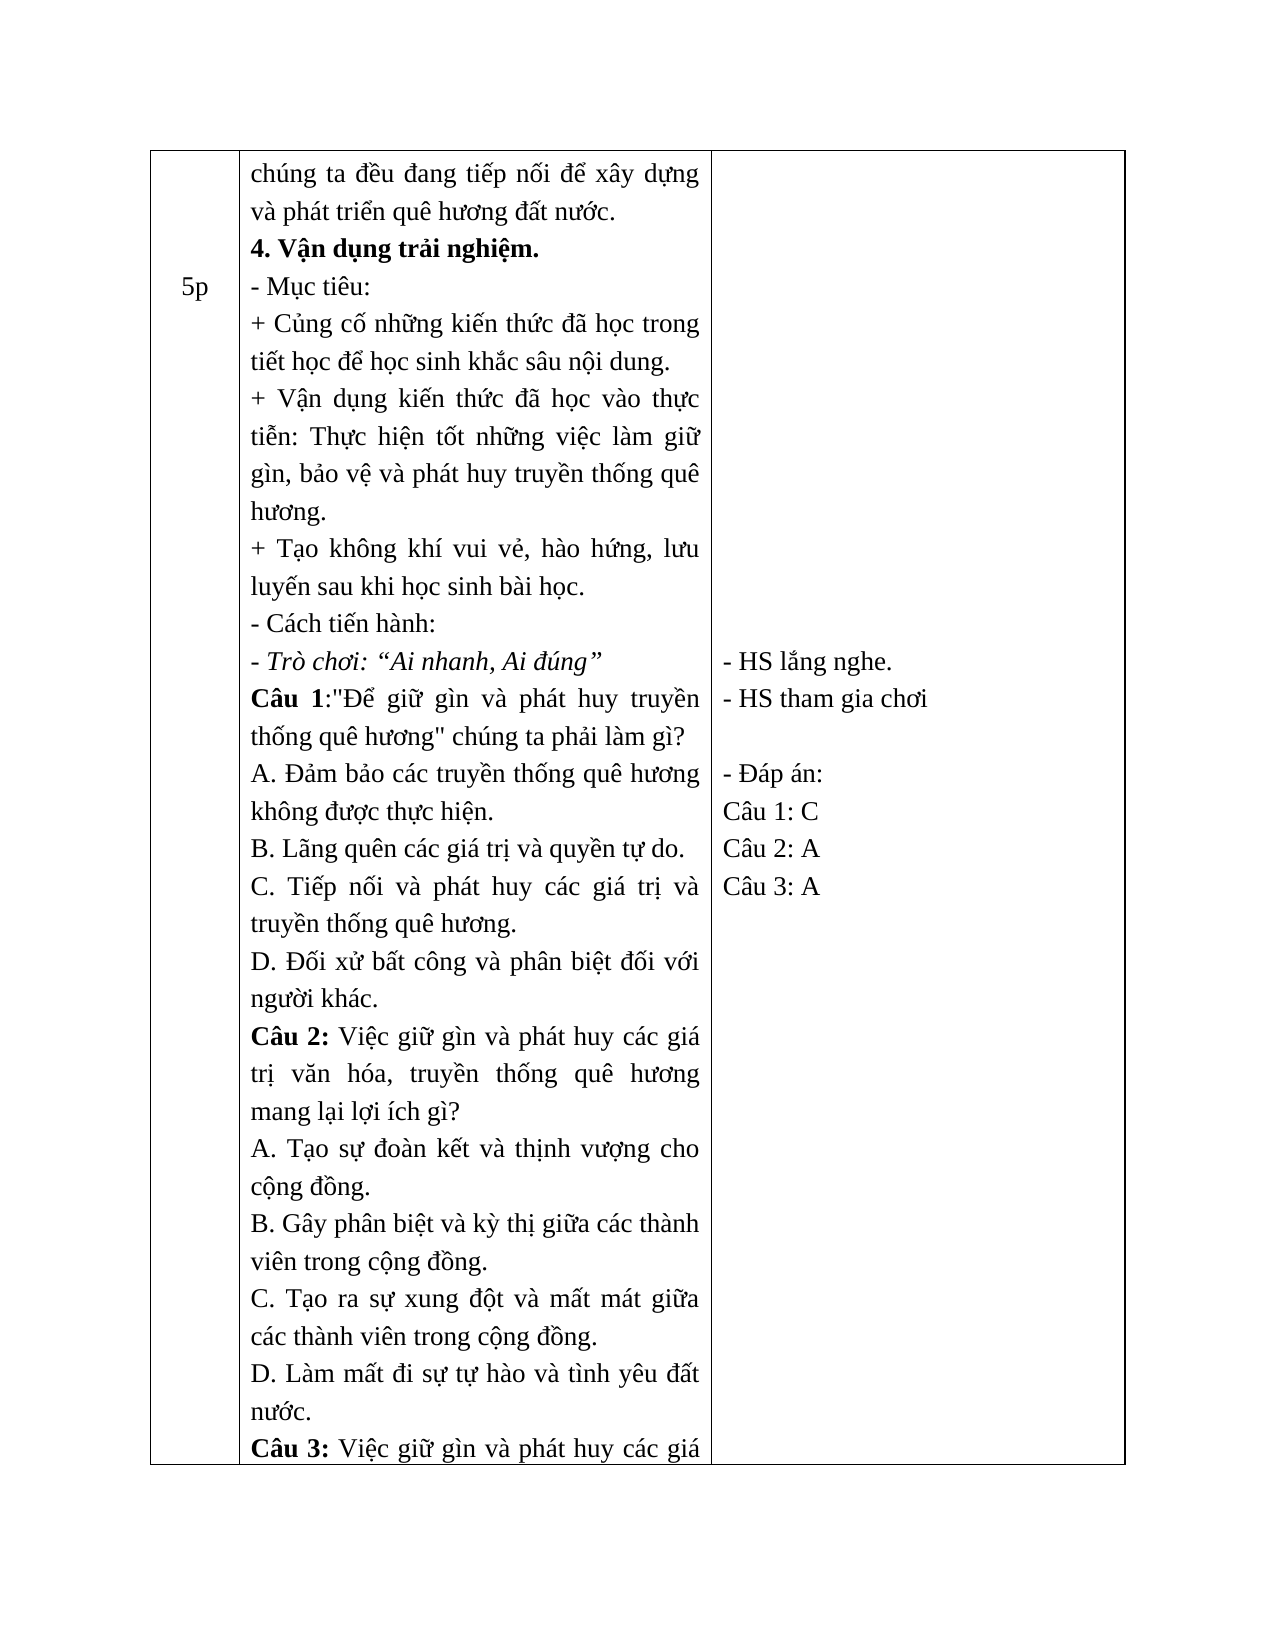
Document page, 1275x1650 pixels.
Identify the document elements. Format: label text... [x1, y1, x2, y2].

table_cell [240, 151, 711, 1463]
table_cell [712, 151, 1124, 1463]
table_cell 5p 15p 10p 5p [151, 151, 239, 1463]
